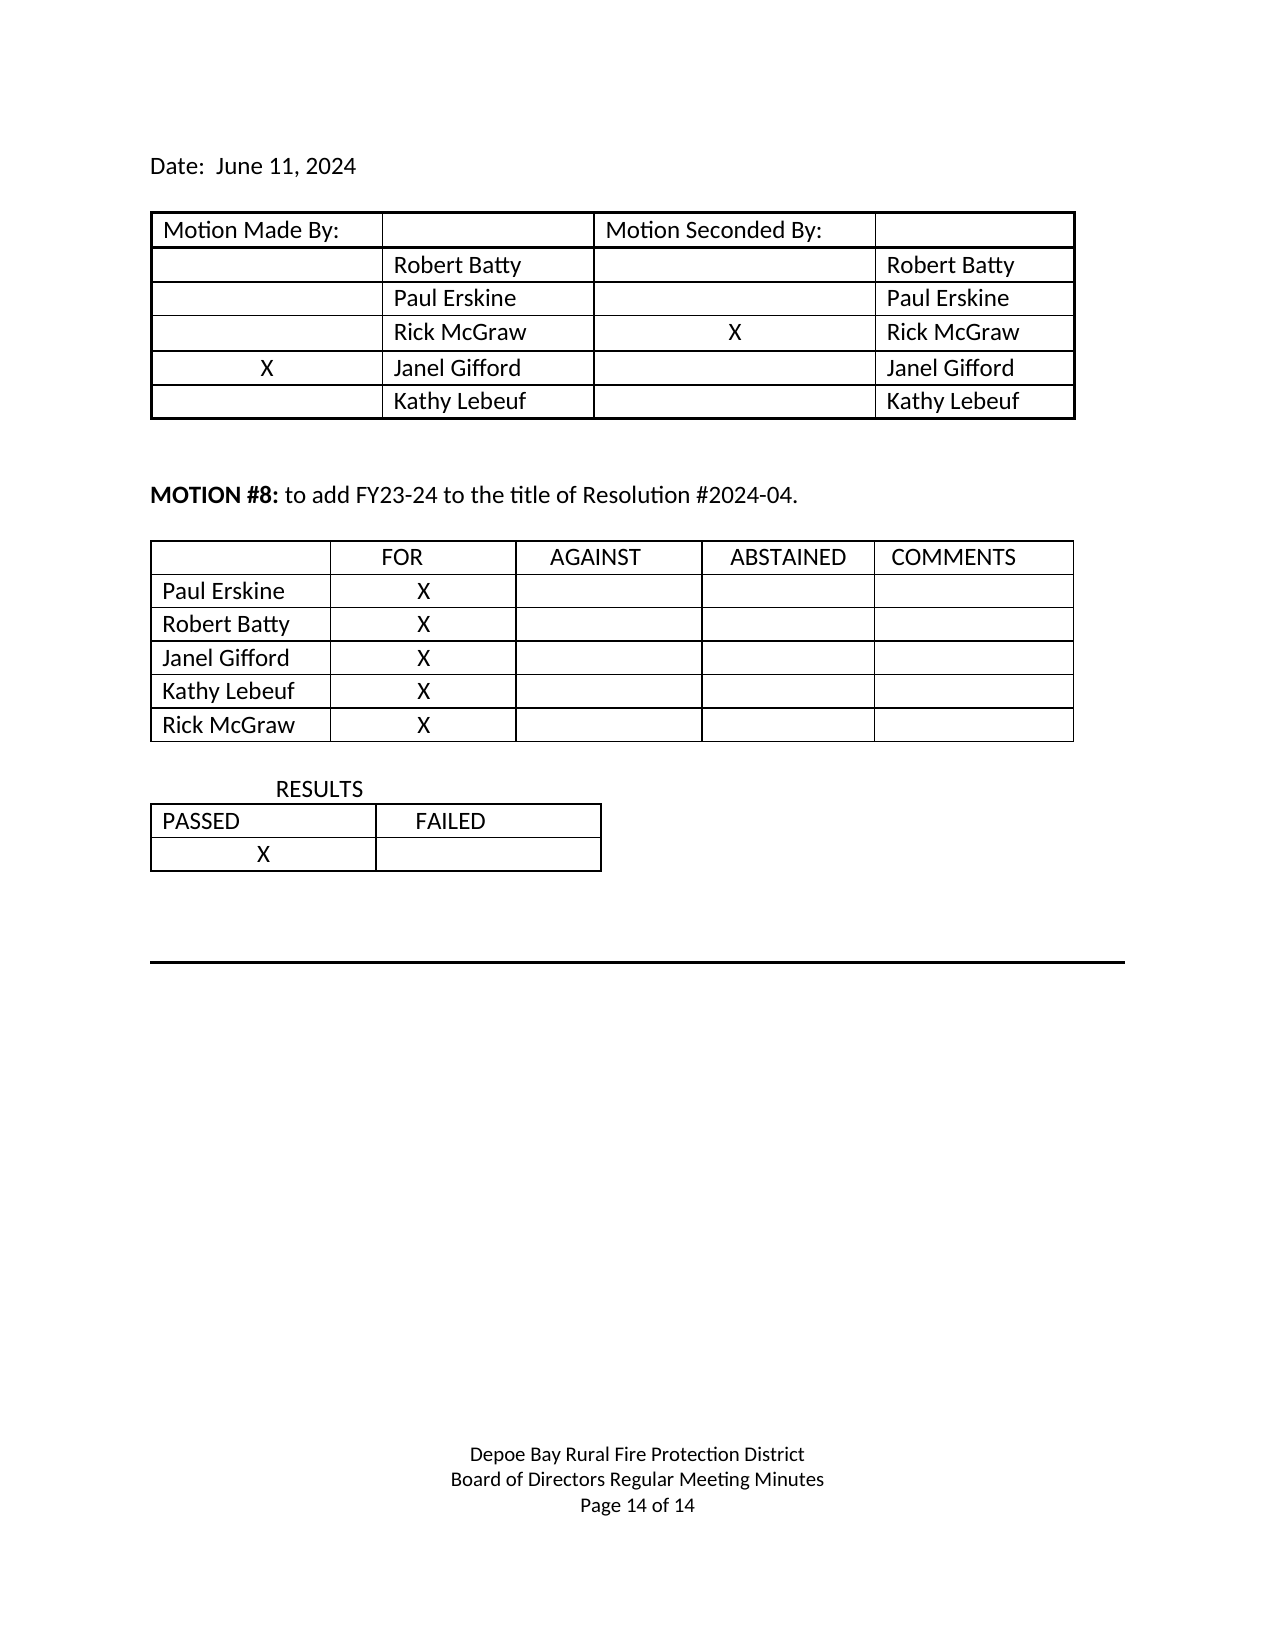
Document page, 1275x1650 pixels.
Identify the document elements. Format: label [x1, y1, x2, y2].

table_cell [517, 608, 701, 640]
table_header [595, 214, 875, 246]
table_cell [153, 249, 382, 281]
table_cell [595, 352, 875, 384]
table_cell [377, 838, 600, 870]
table_cell [153, 386, 382, 417]
table_cell [876, 352, 1073, 384]
table_header [331, 542, 515, 573]
table_cell [152, 642, 330, 674]
table_header [875, 542, 1073, 573]
table_cell [153, 283, 382, 314]
table_cell [875, 575, 1073, 607]
table_cell [152, 675, 330, 707]
table_cell [875, 608, 1073, 640]
table_cell [383, 283, 593, 314]
table_cell [595, 283, 875, 314]
table_cell [331, 642, 515, 674]
table_cell [383, 316, 593, 350]
table_cell [517, 675, 701, 707]
table_header [383, 214, 593, 246]
table_cell [331, 608, 515, 640]
table_cell [595, 316, 875, 350]
table_cell [703, 709, 874, 741]
table_cell [517, 642, 701, 674]
table_cell [383, 386, 593, 417]
table_cell [152, 838, 375, 870]
table_cell [595, 386, 875, 417]
table_cell [876, 249, 1073, 281]
table_cell [383, 352, 593, 384]
table_header [517, 542, 701, 573]
table_cell [517, 709, 701, 741]
table_cell [703, 675, 874, 707]
table_cell [152, 709, 330, 741]
table_header [703, 542, 874, 573]
table_cell [875, 709, 1073, 741]
table_cell [876, 316, 1073, 350]
table_cell [331, 709, 515, 741]
table_cell [331, 675, 515, 707]
table_cell [153, 316, 382, 350]
table_cell [703, 608, 874, 640]
table_header [153, 214, 382, 246]
table_cell [152, 575, 330, 607]
table_cell [876, 386, 1073, 417]
table_cell [703, 642, 874, 674]
table_header [152, 542, 330, 573]
table_cell [331, 575, 515, 607]
table_cell [703, 575, 874, 607]
table_cell [595, 249, 875, 281]
table_header [152, 805, 375, 837]
table_cell [876, 283, 1073, 314]
table_cell [153, 352, 382, 384]
table_header [377, 805, 600, 837]
table_cell [517, 575, 701, 607]
table_cell [152, 608, 330, 640]
table_cell [383, 249, 593, 281]
table_cell [875, 642, 1073, 674]
table_cell [875, 675, 1073, 707]
table_header [876, 214, 1073, 246]
